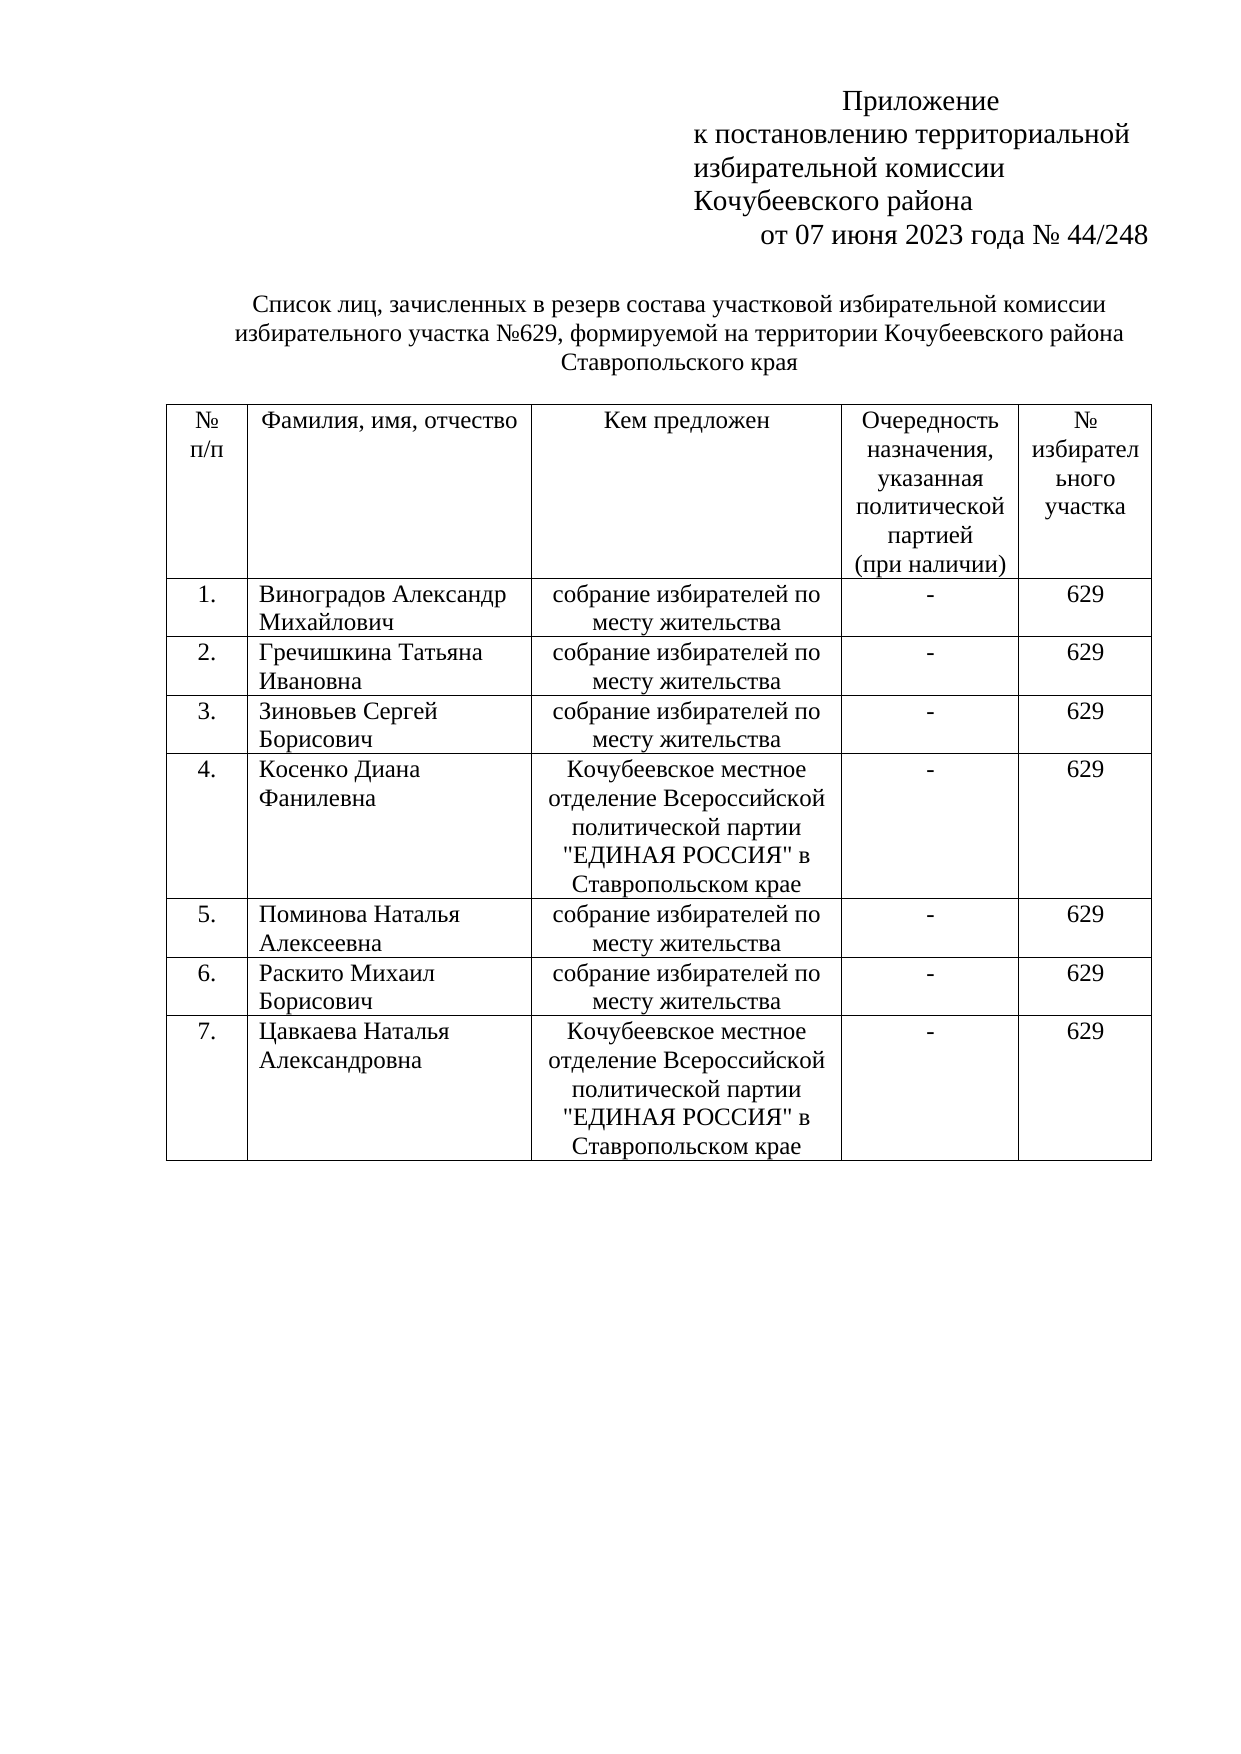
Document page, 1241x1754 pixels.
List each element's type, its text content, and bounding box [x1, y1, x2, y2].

table_header № п/п [167, 405, 247, 578]
table_cell - [842, 899, 1018, 957]
table_cell - [842, 579, 1018, 636]
table_cell собрание избирателей по месту жительства [532, 958, 841, 1015]
text Ставропольского края [177, 347, 1181, 375]
table_header Очередность назначения, указанная политической партией (при наличии) [842, 405, 1018, 578]
table_cell 5. [167, 899, 247, 957]
table_cell 629 [1019, 579, 1151, 636]
table_cell Зиновьев Сергей Борисович [248, 696, 531, 753]
table_cell Кочубеевское местное отделение Всероссийской политической партии "ЕДИНАЯ РОССИЯ" в Ставропольском крае [532, 1016, 841, 1160]
table_cell 629 [1019, 958, 1151, 1015]
table_cell 1. [167, 579, 247, 636]
table_cell 4. [167, 754, 247, 898]
table_cell Поминова Наталья Алексеевна [248, 899, 531, 957]
table_cell - [842, 958, 1018, 1015]
table_header Кем предложен [532, 405, 841, 578]
table_cell 629 [1019, 696, 1151, 753]
table_cell собрание избирателей по месту жительства [532, 637, 841, 695]
table_header Фамилия, имя, отчество [248, 405, 531, 578]
table_cell Гречишкина Татьяна Ивановна [248, 637, 531, 695]
table_cell собрание избирателей по месту жительства [532, 899, 841, 957]
table_cell Раскито Михаил Борисович [248, 958, 531, 1015]
table_cell Кочубеевское местное отделение Всероссийской политической партии "ЕДИНАЯ РОССИЯ" в Ставропольском крае [532, 754, 841, 898]
table_cell 629 [1019, 637, 1151, 695]
table_cell - [842, 696, 1018, 753]
table_cell - [842, 1016, 1018, 1160]
table_cell 3. [167, 696, 247, 753]
text Список лиц, зачисленных в резерв состава участковой избирательной комиссии [177, 289, 1181, 318]
table_header № избирательного участка [1019, 405, 1151, 578]
table_cell 629 [1019, 1016, 1151, 1160]
table_cell 7. [167, 1016, 247, 1160]
table_cell 629 [1019, 899, 1151, 957]
table_cell собрание избирателей по месту жительства [532, 696, 841, 753]
text избирательного участка №629, формируемой на территории Кочубеевского района [177, 318, 1181, 347]
table_cell 629 [1019, 754, 1151, 898]
table_cell - [842, 754, 1018, 898]
table_cell Цавкаева Наталья Александровна [248, 1016, 531, 1160]
table_cell - [842, 637, 1018, 695]
table_cell 2. [167, 637, 247, 695]
table_cell Виноградов Александр Михайлович [248, 579, 531, 636]
table_cell 6. [167, 958, 247, 1015]
table_cell Косенко Диана Фанилевна [248, 754, 531, 898]
table_cell собрание избирателей по месту жительства [532, 579, 841, 636]
